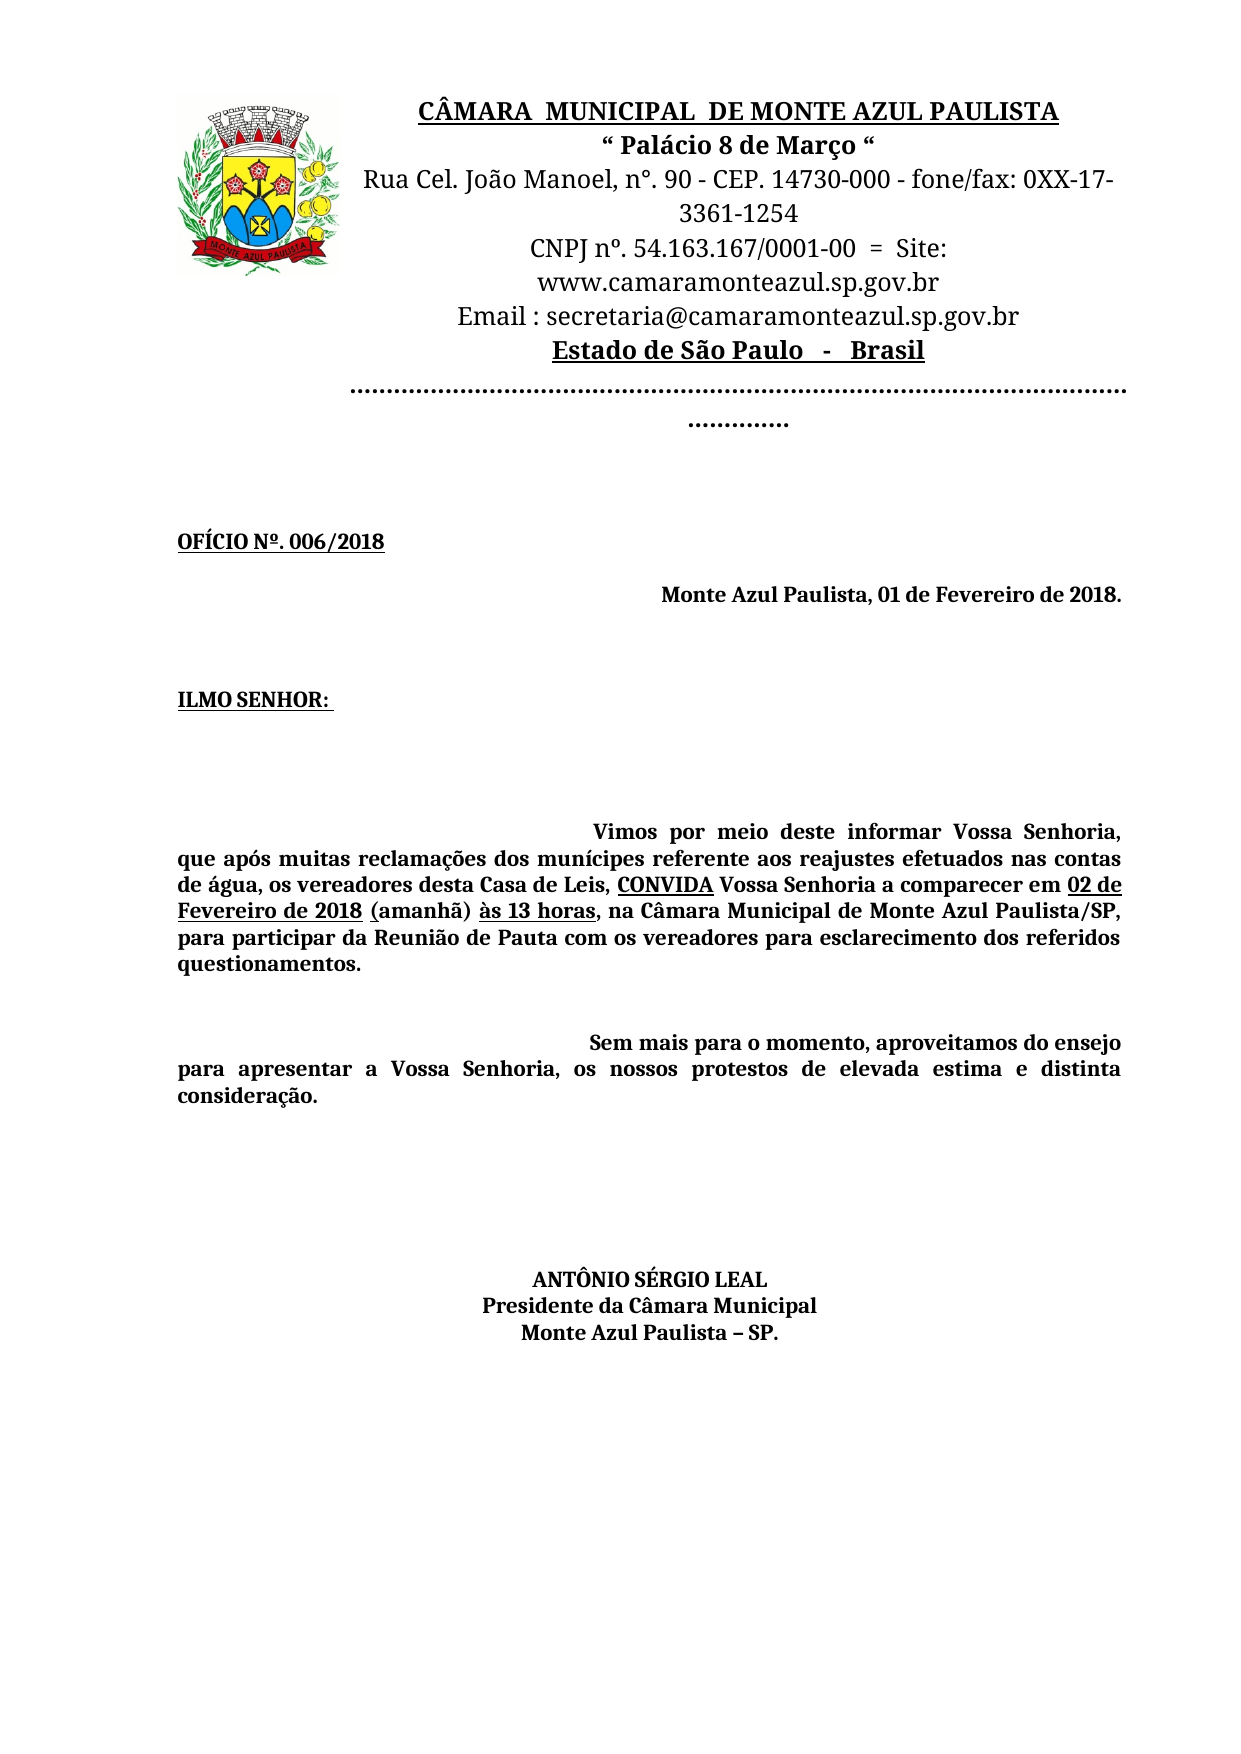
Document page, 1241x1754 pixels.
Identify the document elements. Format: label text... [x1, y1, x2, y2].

text ANTÔNIO SÉRGIO LEAL [177, 1267, 1122, 1293]
text Sem mais para o momento, aproveitamos do ensejo para apresentar a Vossa Senhoria, os nossos protestos de elevada estima e distinta consideração. [177, 1030, 1122, 1109]
text OFÍCIO Nº. 006/2018 [177, 529, 1122, 555]
text Vimos por meio deste informar Vossa Senhoria, que após muitas reclamações dos munícipes referente aos reajustes efetuados nas contas de água, os vereadores desta Casa de Leis, CONVIDA Vossa Senhoria a comparecer em 02 de Fevereiro de 2018 (amanhã) às 13 horas, na Câmara Municipal de Monte Azul Paulista/SP, para participar da Reunião de Pauta com os vereadores para esclarecimento dos referidos questionamentos. [177, 819, 1122, 977]
picture [177, 93, 340, 276]
table_header [170, 94, 340, 469]
table_header CÂMARA MUNICIPAL DE MONTE AZUL PAULISTA “ Palácio 8 de Março “ Rua Cel. João Manoel, n°. 90 - CEP. 14730-000 - fone/fax: 0XX-17- 3361-1254 CNPJ nº. 54.163.167/0001-00 = Site: www.camaramonteazul.sp.gov.br Email : secretaria@camaramonteazul.sp.gov.br Estado de São Paulo - Brasil ........................................................................................................................ [340, 94, 1137, 469]
text ILMO SENHOR: [177, 687, 1122, 713]
text Monte Azul Paulista, 01 de Fevereiro de 2018. [177, 582, 1122, 608]
text Presidente da Câmara Municipal [177, 1293, 1122, 1320]
text Monte Azul Paulista – SP. [177, 1320, 1122, 1346]
